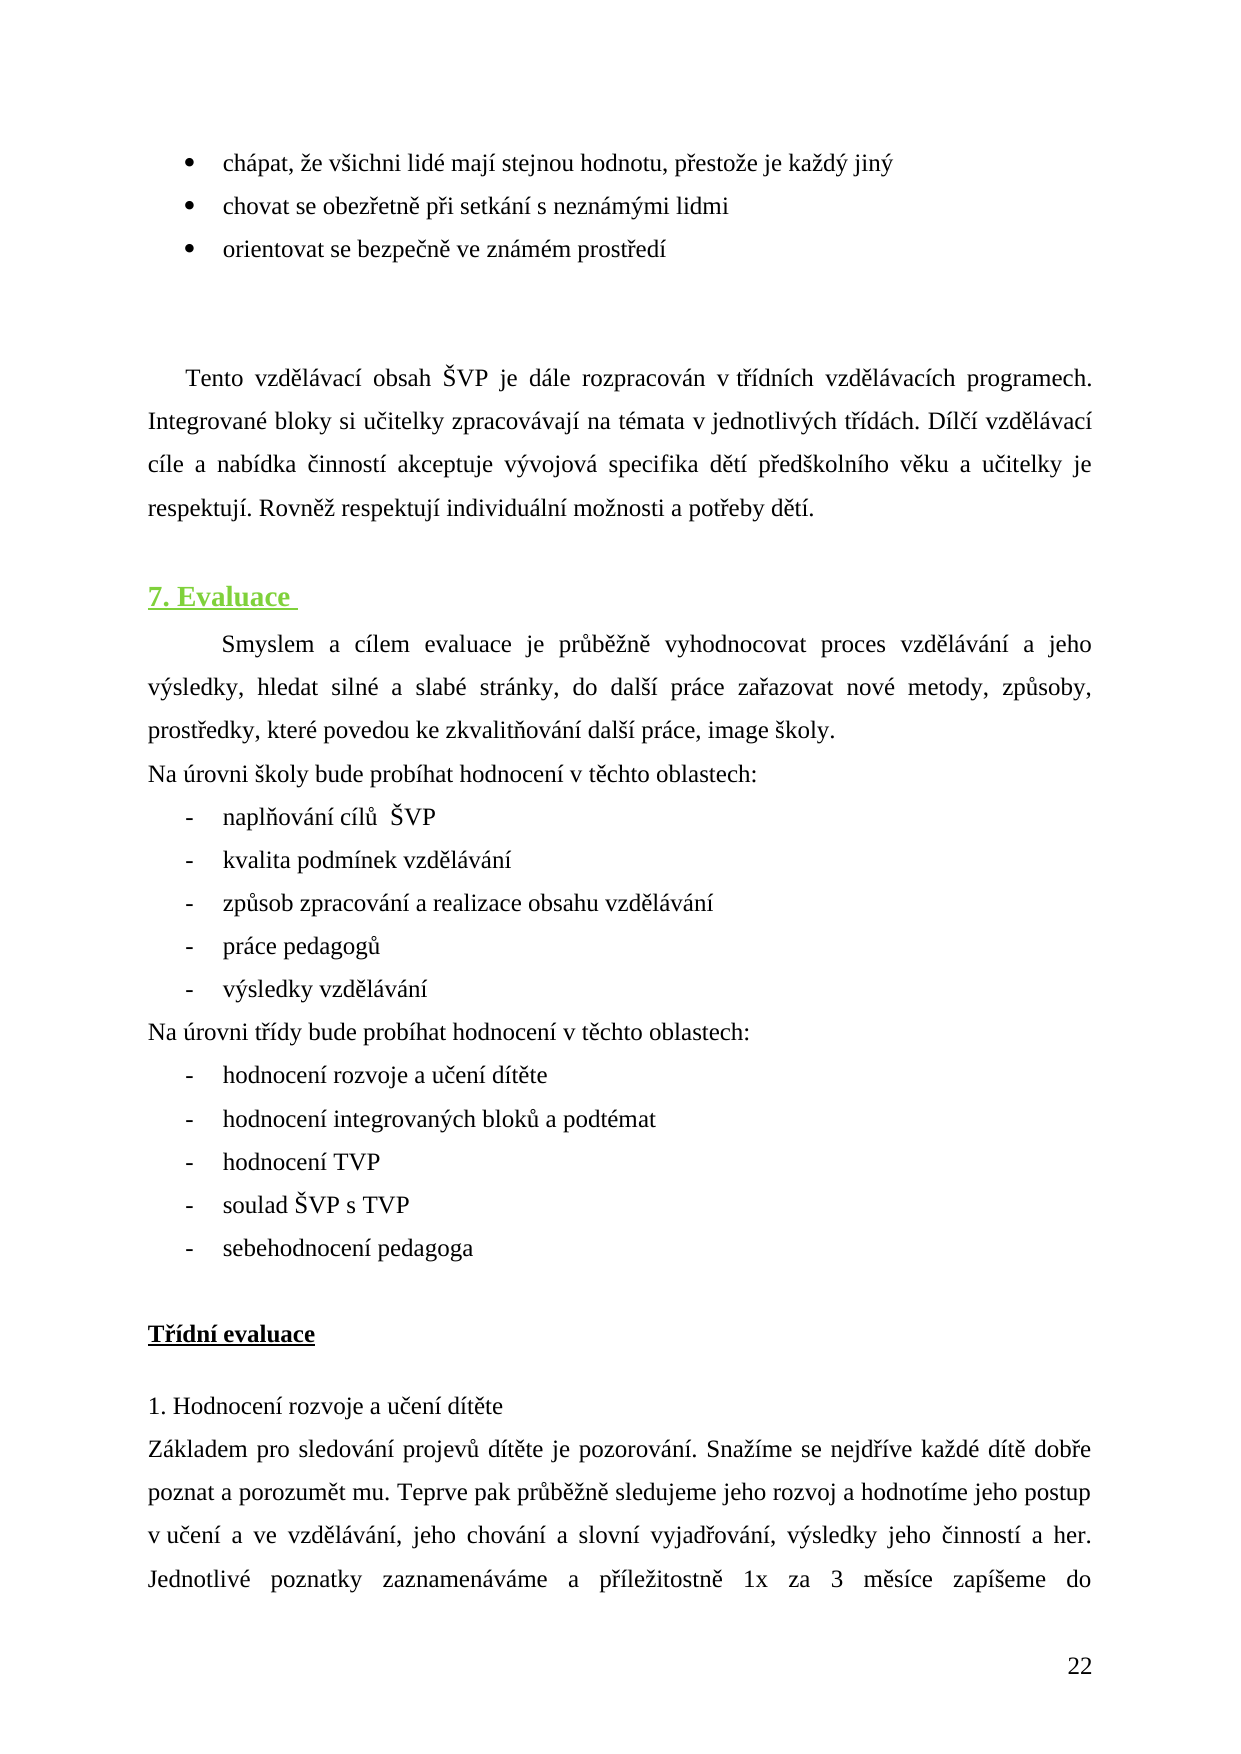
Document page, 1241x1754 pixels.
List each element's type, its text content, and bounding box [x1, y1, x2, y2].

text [148, 1434, 1092, 1592]
list kvalita podmínek vzdělávání [185, 845, 1092, 874]
list naplňování cílů ŠVP [185, 802, 1092, 831]
list výsledky vzdělávání [185, 974, 1092, 1003]
list chovat se obezřetně při setkání s neznámými lidmi [185, 191, 1092, 219]
text Na úrovni školy bude probíhat hodnocení v těchto oblastech: [148, 759, 1092, 787]
list soulad ŠVP s TVP [185, 1190, 1092, 1219]
list chápat, že všichni lidé mají stejnou hodnotu, přestože je každý jiný [185, 148, 1092, 176]
list způsob zpracování a realizace obsahu vzdělávání [185, 888, 1092, 917]
list hodnocení integrovaných bloků a podtémat [185, 1104, 1092, 1132]
text 1. Hodnocení rozvoje a učení dítěte [148, 1391, 1092, 1420]
list hodnocení rozvoje a učení dítěte [185, 1061, 1092, 1089]
text 7. Evaluace [148, 579, 1092, 612]
text Smyslem a cílem evaluace je průběžně vyhodnocovat proces vzdělávání a jeho výsledky, hledat silné a slabé stránky, do další práce zařazovat nové metody, způsoby, prostředky, které povedou ke zkvalitňování další práce, image školy. [148, 629, 1092, 744]
list orientovat se bezpečně ve známém prostředí [185, 234, 1092, 263]
text Tento vzdělávací obsah ŠVP je dále rozpracován v třídních vzdělávacích programech. Integrované bloky si učitelky zpracovávají na témata v jednotlivých třídách. Dílčí vzdělávací cíle a nabídka činností akceptuje vývojová specifika dětí předškolního věku a učitelky je respektují. Rovněž respektují individuální možnosti a potřeby dětí. [148, 363, 1092, 521]
list práce pedagogů [185, 931, 1092, 960]
text Třídní evaluace [148, 1319, 1092, 1348]
list sebehodnocení pedagoga [185, 1233, 1092, 1262]
list hodnocení TVP [185, 1147, 1092, 1176]
text Na úrovni třídy bude probíhat hodnocení v těchto oblastech: [148, 1017, 1092, 1046]
